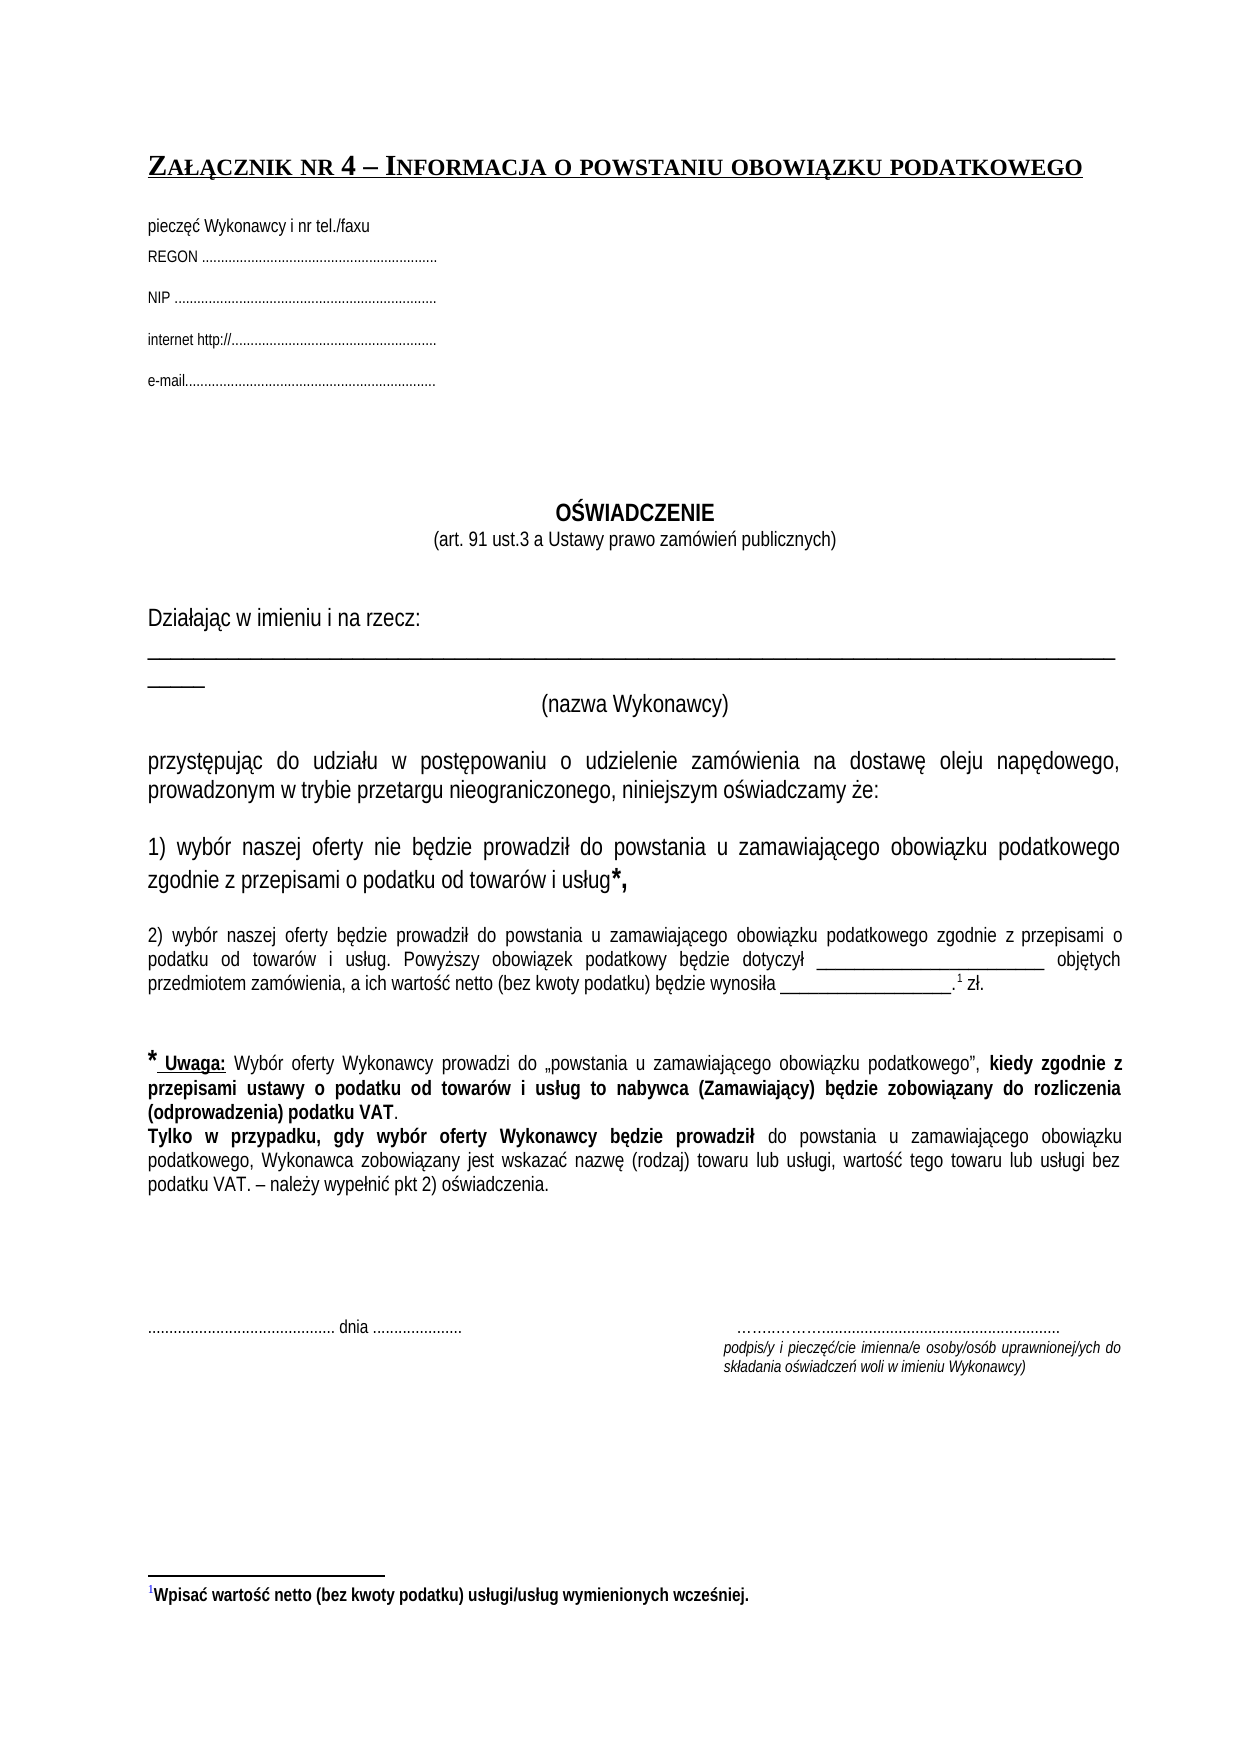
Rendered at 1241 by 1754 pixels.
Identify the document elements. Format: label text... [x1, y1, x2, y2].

text (nazwa Wykonawcy) [148, 689, 1122, 718]
text OŚWIADCZENIE [148, 498, 1122, 527]
text Załącznik nr 4 – Informacja o powstaniu obowiązku podatkowego [148, 148, 1122, 181]
text Tylko w przypadku, gdy wybór oferty Wykonawcy będzie prowadził do powstania u zamawiającego obowiązku podatkowego, Wykonawca zobowiązany jest wskazać nazwę (rodzaj) towaru lub usługi, wartość tego towaru lub usługi bez podatku VAT. – należy wypełnić pkt 2) oświadczenia. [148, 1124, 1122, 1196]
text NIP ..................................................................... [148, 288, 1122, 307]
text REGON .............................................................. [148, 247, 1122, 266]
text * Uwaga: Wybór oferty Wykonawcy prowadzi do „powstania u zamawiającego obowiązku podatkowego”, kiedy zgodnie z przepisami ustawy o podatku od towarów i usług to nabywca (Zamawiający) będzie zobowiązany do rozliczenia (odprowadzenia) podatku VAT. [148, 1043, 1122, 1124]
text __________________________________________________________________________________________ [148, 632, 1122, 689]
text internet http://...................................................... [148, 329, 1122, 349]
text przystępując do udziału w postępowaniu o udzielenie zamówienia na dostawę oleju napędowego, prowadzonym w trybie przetargu nieograniczonego, niniejszym oświadczamy że: [148, 746, 1122, 804]
text podpis/y i pieczęć/cie imienna/e osoby/osób uprawnionej/ych do składania oświadczeń woli w imieniu Wykonawcy) [723, 1337, 1122, 1376]
text pieczęć Wykonawcy i nr tel./faxu [148, 215, 1122, 236]
text Działając w imieniu i na rzecz: [148, 603, 1122, 632]
text 2) wybór naszej oferty będzie prowadził do powstania u zamawiającego obowiązku podatkowego zgodnie z przepisami o podatku od towarów i usług. Powyższy obowiązek podatkowy będzie dotyczył ________________________ objętych przedmiotem zamówienia, a ich wartość netto (bez kwoty podatku) będzie wynosiła __________________. zł. [148, 923, 1122, 995]
text e-mail.................................................................. [148, 371, 1122, 390]
text (art. 91 ust.3 a Ustawy prawo zamówień publicznych) [148, 527, 1122, 551]
text 1) wybór naszej oferty nie będzie prowadził do powstania u zamawiającego obowiązku podatkowego zgodnie z przepisami o podatku od towarów i usług*, [148, 832, 1122, 894]
text ............................................ dnia ..................... ……..………........................................................ [148, 1316, 1122, 1337]
